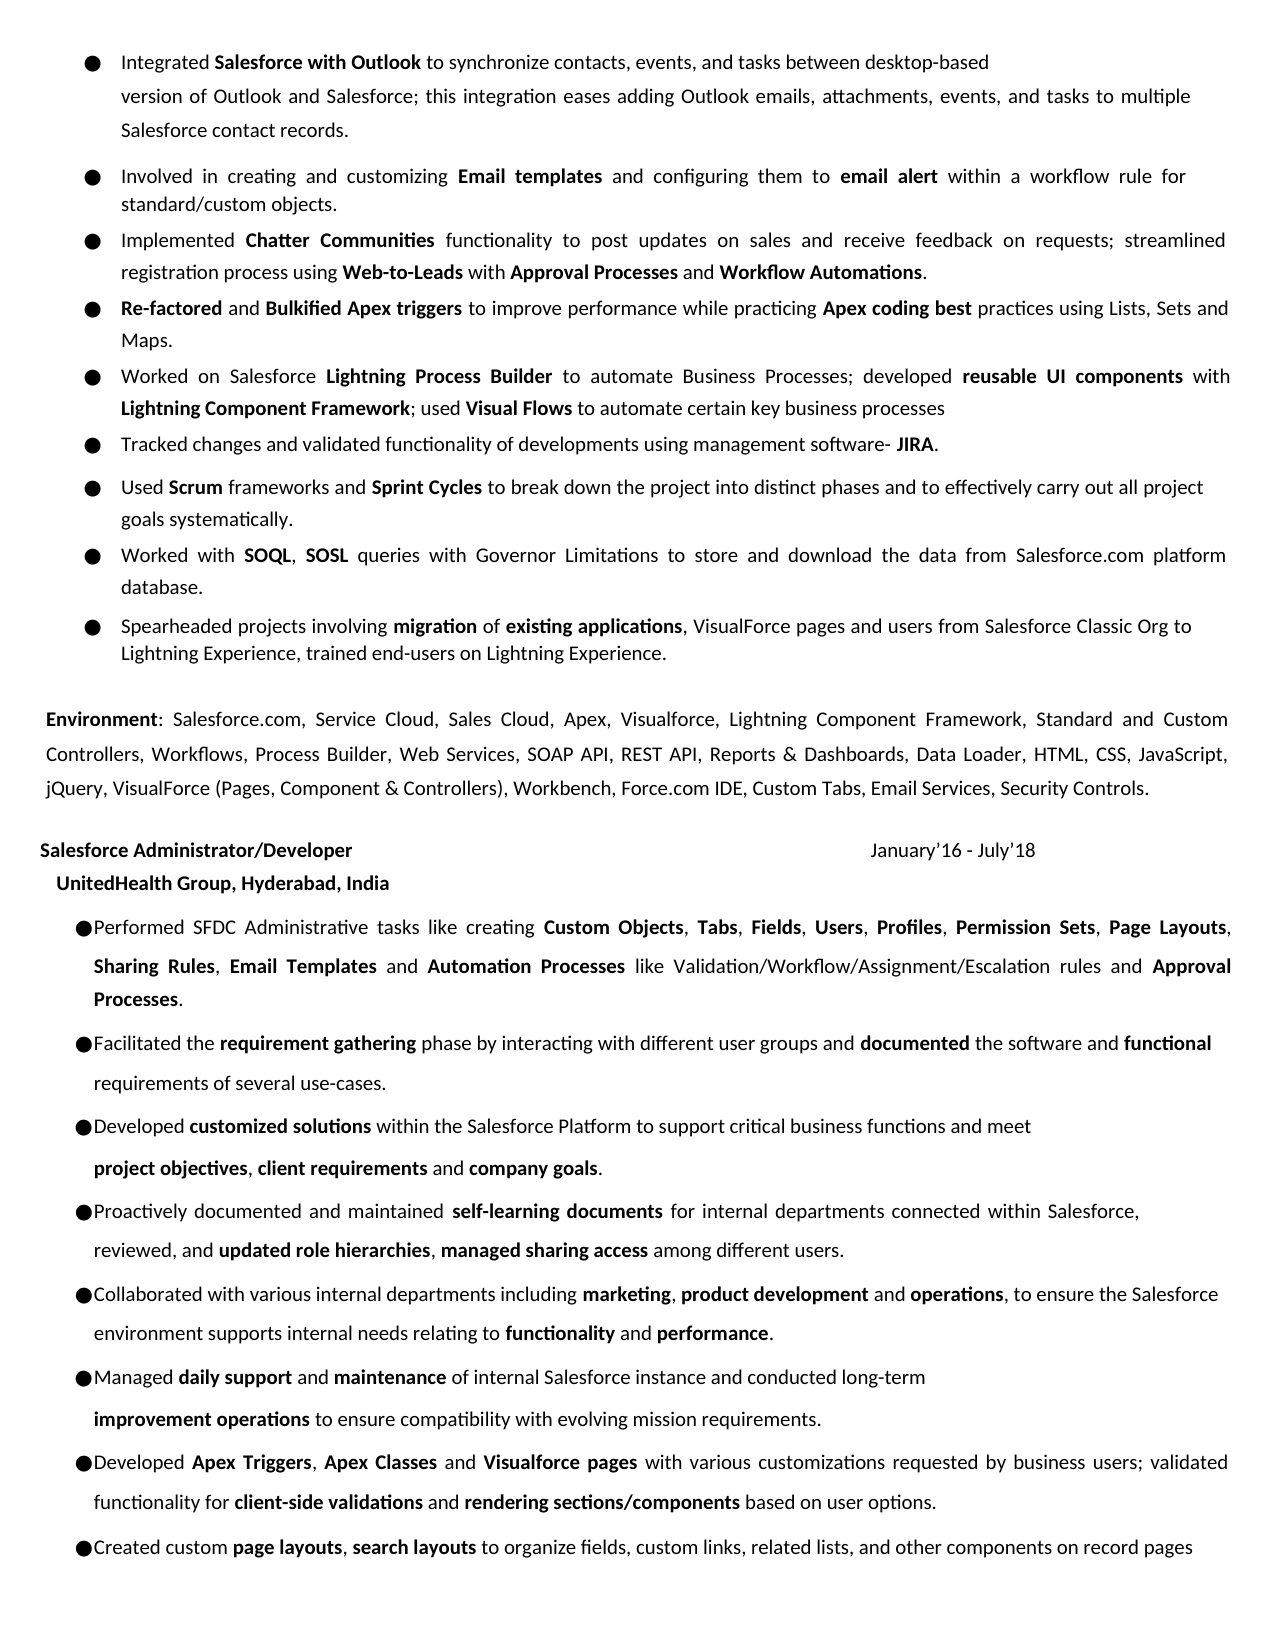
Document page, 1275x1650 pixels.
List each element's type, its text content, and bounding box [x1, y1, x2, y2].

list Spearheaded projects involving migration of existing applications, VisualForce pages and users from Salesforce Classic Org to Lightning Experience, trained end-users on Lightning Experience. [83, 600, 1193, 666]
list Developed Apex Triggers, Apex Classes and Visualforce pages with various customizations requested by business users; validated functionality for client-side validations and rendering sections/components based on user options. [74, 1439, 1229, 1514]
text improvement operations to ensure compatibility with evolving mission requirements. [94, 1406, 1244, 1432]
list Used Scrum frameworks and Sprint Cycles to break down the project into distinct phases and to effectively carry out all project goals systematically. [83, 463, 1205, 531]
list Worked with SOQL, SOSL queries with Governor Limitations to store and download the data from Salesforce.com platform database. [83, 531, 1228, 600]
list Collaborated with various internal departments including marketing, product development and operations, to ensure the Salesforce environment supports internal needs relating to functionality and performance. [74, 1270, 1219, 1346]
text Environment: Salesforce.com, Service Cloud, Sales Cloud, Apex, Visualforce, Lightning Component Framework, Standard and Custom Controllers, Workflows, Process Builder, Web Services, SOAP API, REST API, Reports & Dashboards, Data Loader, HTML, CSS, JavaScript, jQuery, VisualForce (Pages, Component & Controllers), Workbench, Force.com IDE, Custom Tabs, Email Services, Security Controls. [46, 706, 1230, 801]
list Integrated Salesforce with Outlook to synchronize contacts, events, and tasks between desktop-based [83, 39, 1244, 82]
list Managed daily support and maintenance of internal Salesforce instance and conducted long-term [74, 1353, 1244, 1396]
text Salesforce Administrator/Developer January’16 - July’18 [35, 837, 1244, 863]
list Developed customized solutions within the Salesforce Platform to support critical business functions and meet [74, 1103, 1244, 1146]
list Re-factored and Bulkified Apex triggers to improve performance while practicing Apex coding best practices using Lists, Sets and Maps. [83, 284, 1229, 352]
list Created custom page layouts, search layouts to organize fields, custom links, related lists, and other components on record pages [74, 1523, 1228, 1566]
list Involved in creating and customizing Email templates and configuring them to email alert within a workflow rule for standard/custom objects. [83, 151, 1187, 216]
list Tracked changes and validated functionality of developments using management software- JIRA. [83, 421, 1244, 463]
list Implemented Chatter Communities functionality to post updates on sales and receive feedback on requests; streamlined registration process using Web-to-Leads with Approval Processes and Workflow Automations. [83, 216, 1228, 284]
list Worked on Salesforce Lightning Process Builder to automate Business Processes; developed reusable UI components with Lightning Component Framework; used Visual Flows to automate certain key business processes [83, 352, 1230, 421]
list Performed SFDC Administrative tasks like creating Custom Objects, Tabs, Fields, Users, Profiles, Permission Sets, Page Layouts, Sharing Rules, Email Templates and Automation Processes like Validation/Workflow/Assignment/Escalation rules and Approval Processes. [74, 903, 1232, 1012]
subtitle project objectives, client requirements and company goals. [94, 1155, 1244, 1180]
list Facilitated the requirement gathering phase by interacting with different user groups and documented the software and functional requirements of several use-cases. [74, 1020, 1212, 1095]
text version of Outlook and Salesforce; this integration eases adding Outlook emails, attachments, events, and tasks to multiple Salesforce contact records. [121, 83, 1192, 142]
list Proactively documented and maintained self-learning documents for internal departments connected within Salesforce, reviewed, and updated role hierarchies, managed sharing access among different users. [74, 1188, 1141, 1263]
subtitle UnitedHealth Group, Hyderabad, India [46, 871, 1244, 896]
